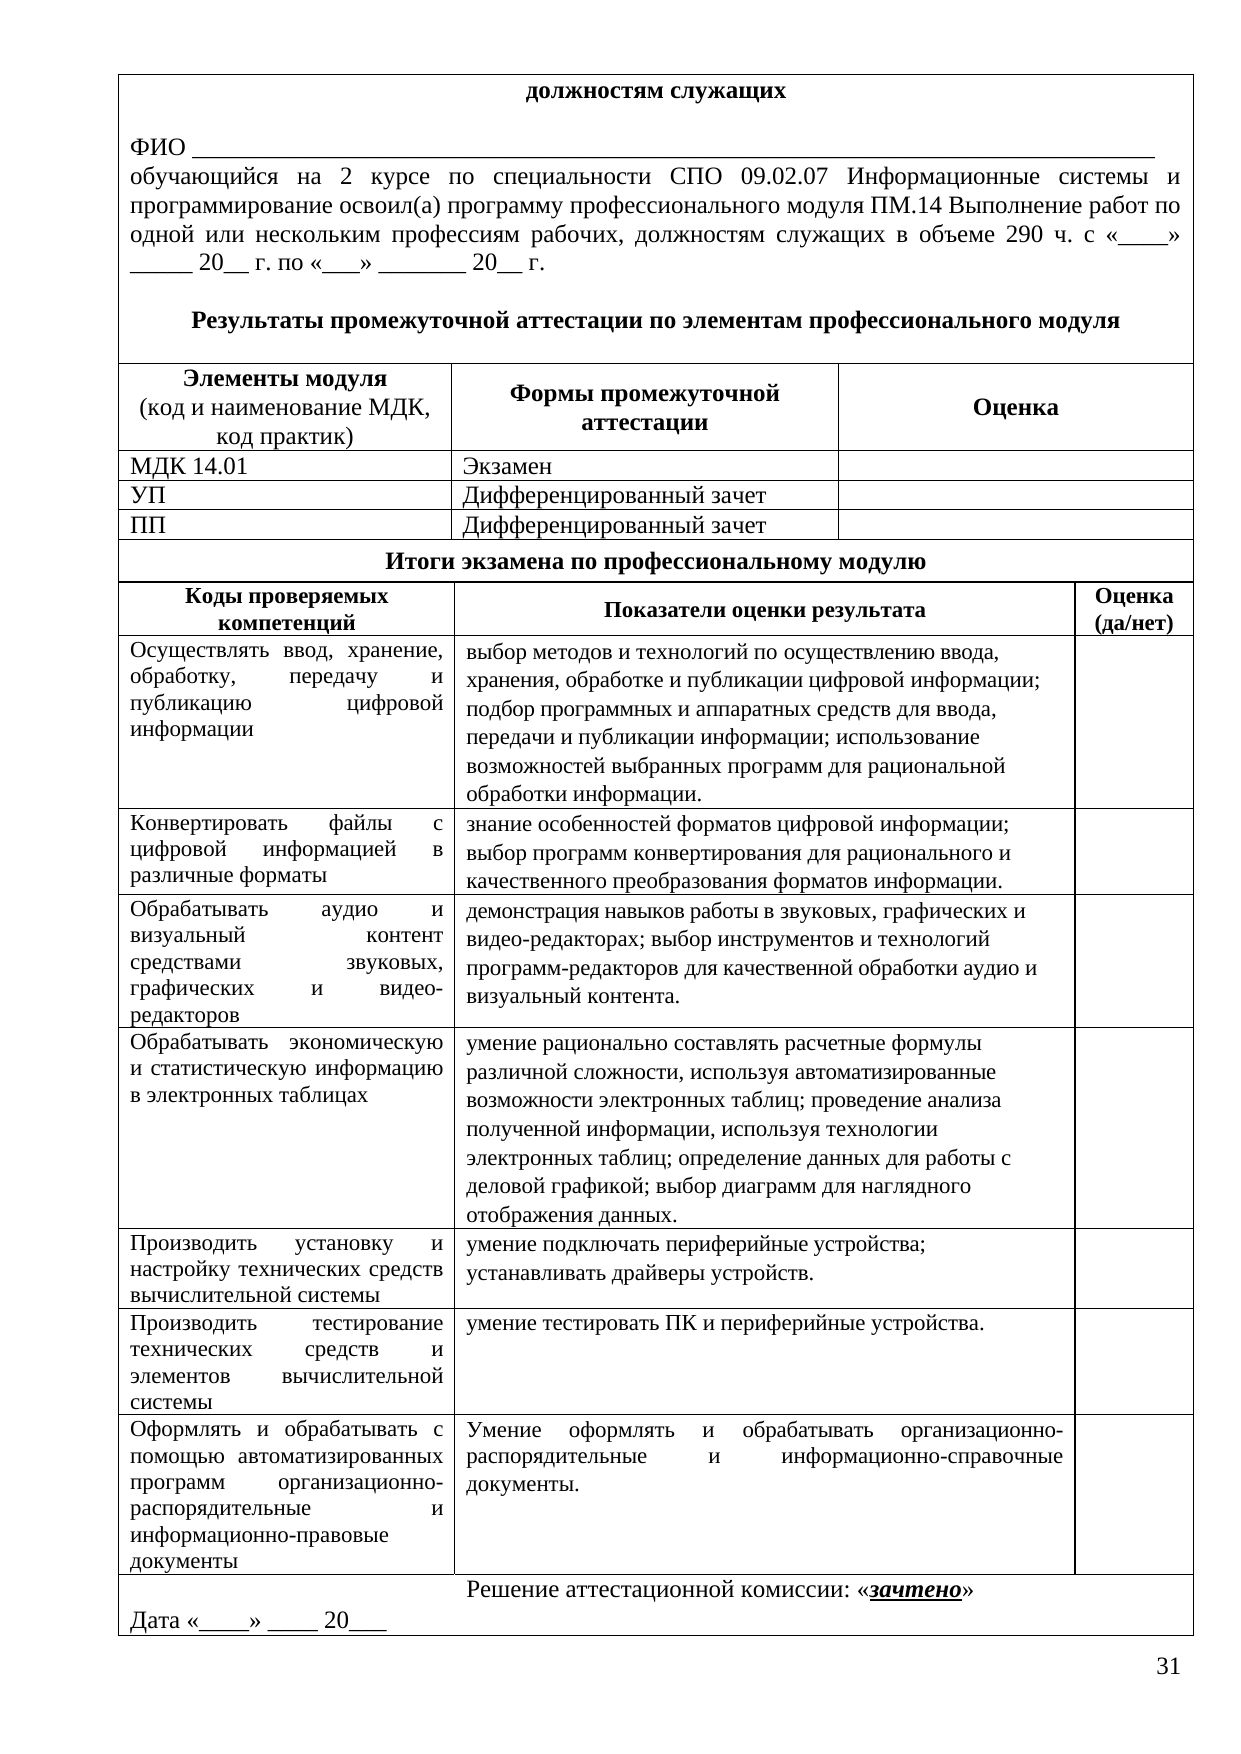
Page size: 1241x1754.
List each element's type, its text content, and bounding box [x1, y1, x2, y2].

table_cell [1076, 1309, 1193, 1414]
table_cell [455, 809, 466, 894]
table_cell Умение оформлять и обрабатывать организационно-распорядительные и информационно-справочные документы. [455, 1415, 1074, 1573]
table_cell [839, 481, 1193, 509]
table_cell [1076, 895, 1193, 1027]
table_cell [1076, 636, 1193, 807]
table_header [119, 75, 1193, 362]
table_cell Дифференцированный зачет [452, 510, 838, 539]
table_cell Экзамен [452, 451, 838, 479]
table_cell Производить установку и настройку технических средств вычислительной системы [119, 1229, 454, 1308]
table_cell [839, 451, 1193, 479]
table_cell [119, 1575, 454, 1635]
table_cell Производить тестирование технических средств и элементов вычислительной системы [119, 1309, 454, 1414]
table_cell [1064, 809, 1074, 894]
table_cell [1076, 809, 1193, 894]
table_cell умение тестировать ПК и периферийные устройства. [455, 1309, 1074, 1414]
table_cell Обрабатывать аудио и визуальный контент средствами звуковых, графических и видео-редакторов [119, 895, 454, 1027]
table_cell Конвертировать файлы с цифровой информацией в различные форматы [119, 809, 454, 894]
table_cell Формы промежуточной аттестации [452, 364, 838, 450]
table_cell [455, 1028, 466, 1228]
table_cell Показатели оценки результата [455, 583, 1074, 635]
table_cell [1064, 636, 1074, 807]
table_cell Оценка (да/нет) [1076, 583, 1193, 635]
table_cell [1076, 1028, 1193, 1228]
table_cell Оценка [839, 364, 1193, 450]
table_cell МДК 14.01 [119, 451, 451, 479]
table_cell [455, 1575, 1193, 1635]
table_cell демонстрация навыков работы в звуковых, графических и видео-редакторах; выбор инструментов и технологий программ-редакторов для качественной обработки аудио и визуальный контента. [455, 895, 1074, 1027]
table_cell Коды проверяемых компетенций [119, 583, 454, 635]
table_cell Оформлять и обрабатывать с помощью автоматизированных программ организационно-распорядительные и информационно-правовые документы [119, 1415, 454, 1573]
table_cell Обрабатывать экономическую и статистическую информацию в электронных таблицах [119, 1028, 454, 1228]
table_cell [839, 510, 1193, 539]
table_cell Итоги экзамена по профессиональному модулю [119, 540, 1193, 581]
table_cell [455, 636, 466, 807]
table_cell Осуществлять ввод, хранение, обработку, передачу и публикацию цифровой информации [119, 636, 454, 807]
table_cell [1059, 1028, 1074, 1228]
table_cell Элементы модуля (код и наименование МДК, код практик) [119, 364, 451, 450]
table_cell [1076, 1229, 1193, 1308]
table_cell Дифференцированный зачет [452, 481, 838, 509]
table_cell умение подключать периферийные устройства; устанавливать драйверы устройств. [455, 1229, 1074, 1308]
table_cell ПП [119, 510, 451, 539]
table_cell [1076, 1415, 1193, 1573]
table_cell УП [119, 481, 451, 509]
